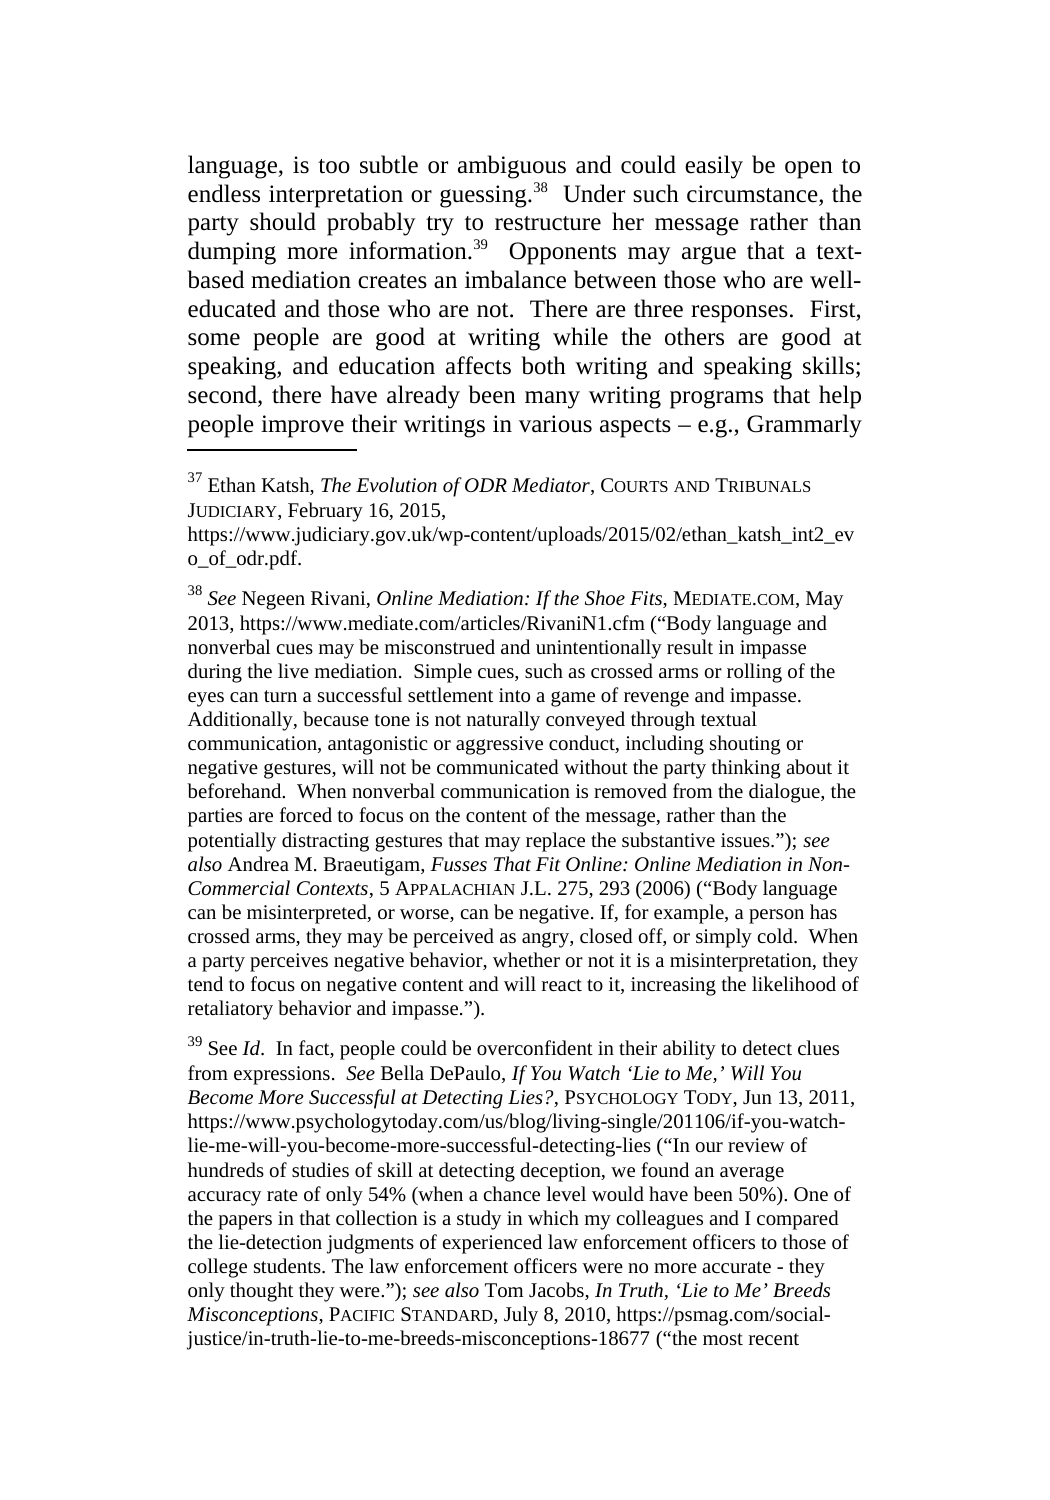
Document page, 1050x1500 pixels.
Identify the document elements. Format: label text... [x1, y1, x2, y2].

text In an offline mediation, it could easily be the case where one person is too talkative, the parties are interrupting each other, the parties are “dumping” too much information via their words, tones, expressions, gestures, with no one really catching the messages behind. In contrast, in an online mediation, the technologies-embedded platform can better enforce rules on the time, order, and length of communications. Interruption is hardly possible. The text-based approach controlled by a system not only allows people to better absorb and process information but also force them to be concise – e.g., the text-based approach forces people to communicate what is behind face, gesture, voice, and tone clearly in the text. For example, SquareTrade provides forms with yes-or-no questions to the parties and limits the length of the text. So users “had to be very concise about what you were doing… Once that happened, these disputes were fairly easy to resolve.” If a message cannot be translated into text, there is usually a risk that the message, while being conveyed by body language, is too subtle or ambiguous and could easily be open to endless interpretation or guessing. Under such circumstance, the party should probably try to restructure her message rather than dumping more information. Opponents may argue that a text-based mediation creates an imbalance between those who are well-educated and those who are not. There are three responses. First, some people are good at writing while the others are good at speaking, and education affects both writing and speaking skills; second, there have already been many writing programs that help people improve their writings in various aspects – e.g., Grammarly (grammar), Heiminway Editor (readability), Stylewriter (readability), and Judicata (persuasiveness). Many of the functions are free and can help disputants improve their written statements in online mediation. Similar programs can also be incorporated into the mediation platform given its good access to technology; third, there are plenty of well-developed speech-to-text transcription programs which have been widely used in litigations and arbitrations and can empower those who are not good at writing with the capability to prepare written statements. [187, 150, 862, 437]
